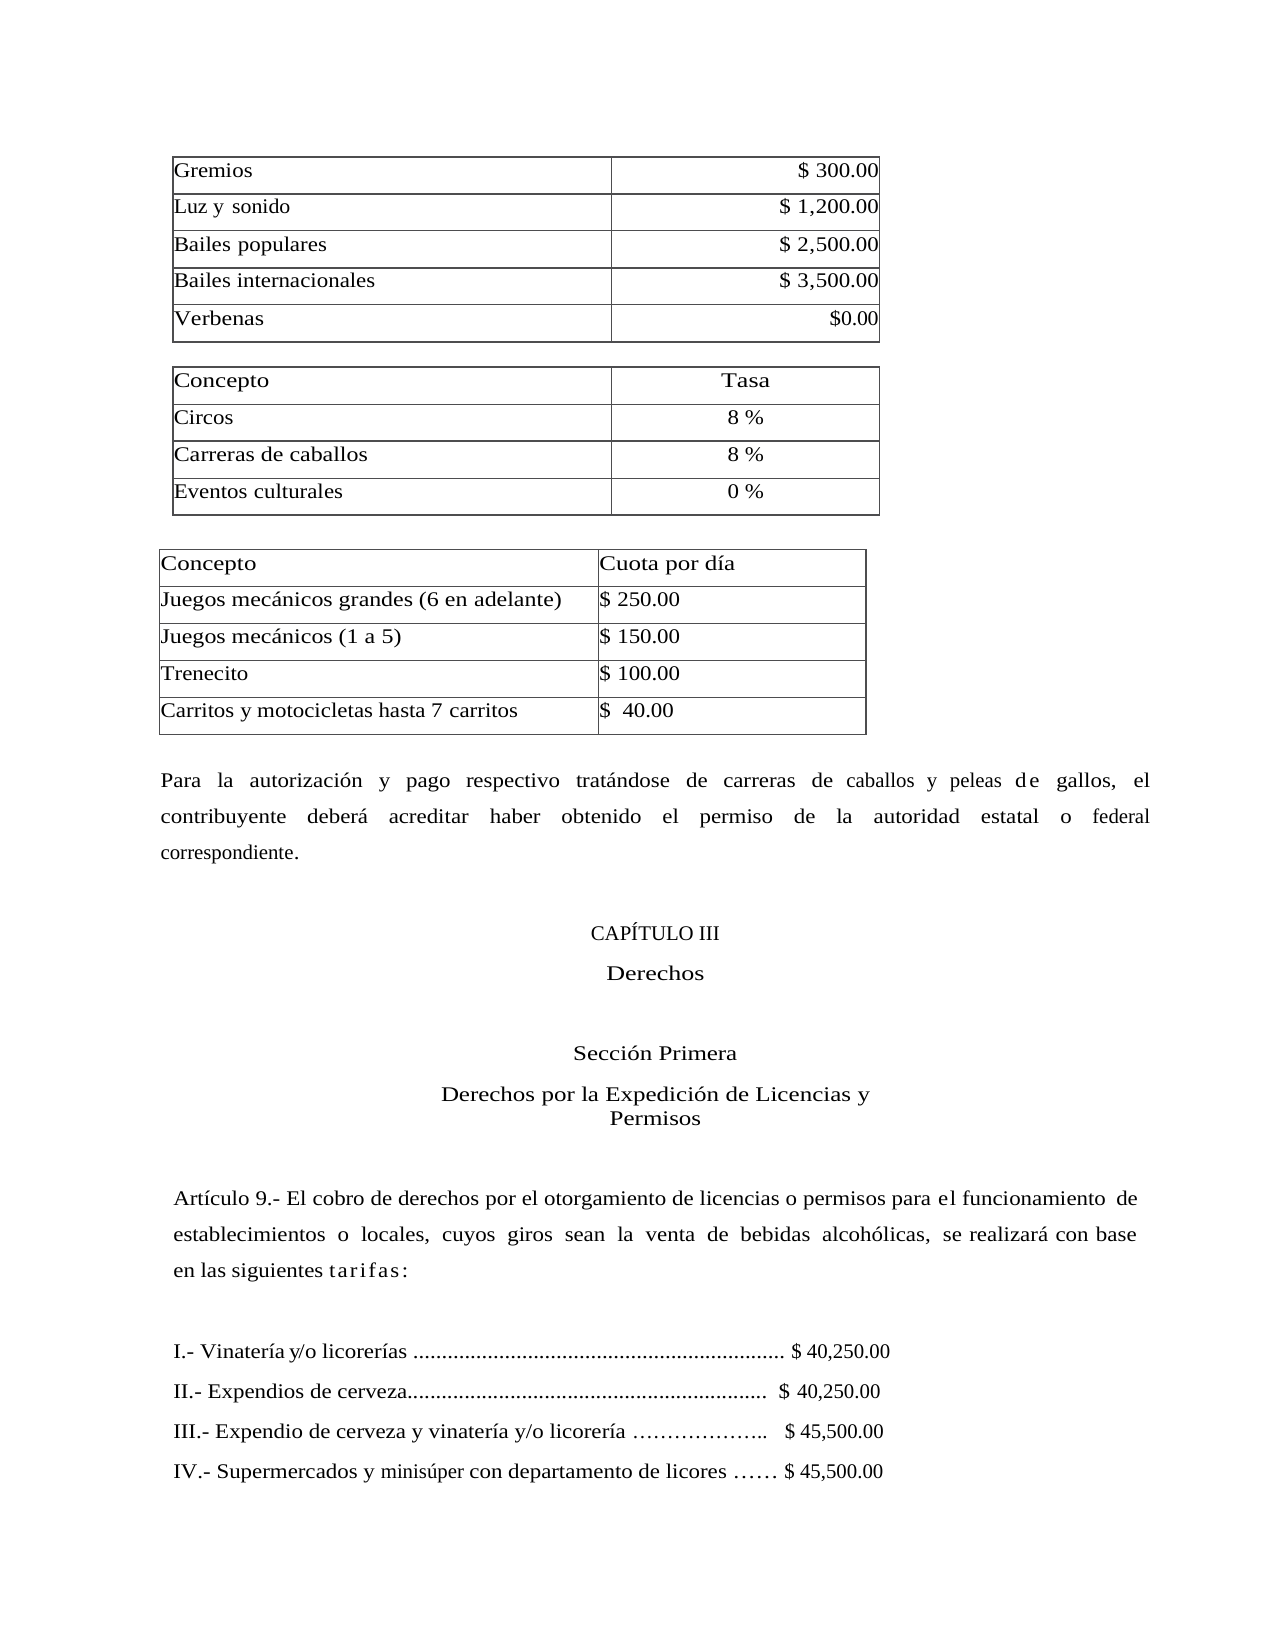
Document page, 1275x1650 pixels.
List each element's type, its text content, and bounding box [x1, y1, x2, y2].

table_cell 8 % [612, 405, 879, 440]
text Derechos por la Expedición de Licencias y Permisos [392, 1081, 918, 1129]
table_cell $ 150.00 [599, 624, 865, 660]
table_cell Luz y sonido [174, 195, 611, 230]
table_cell $0.00 [612, 305, 879, 341]
text IV.- Supermercados y minisúper con departamento de licores …… $ 45,500.00 [173, 1459, 1150, 1483]
table_cell $ 250.00 [599, 587, 865, 623]
text Para la autorización y pago respectivo tratándose de carreras de caballos y peleas de gallos, el contribuyente deberá acreditar haber obtenido el permiso de la autoridad estatal o federal correspondiente. [160, 768, 1150, 864]
table_cell Carritos y motocicletas hasta 7 carritos [160, 698, 598, 734]
table_header Cuota por día [599, 550, 865, 586]
table_cell Circos [174, 405, 611, 440]
table_cell 8 % [612, 442, 879, 477]
table_cell $ 100.00 [599, 661, 865, 697]
table_header Concepto [160, 550, 598, 586]
table_cell 0 % [612, 479, 879, 514]
table_cell Trenecito [160, 661, 598, 697]
table_cell $ 1,200.00 [612, 195, 879, 230]
table_header Tasa [612, 368, 879, 403]
table_cell $ 300.00 [612, 158, 879, 193]
text CAPÍTULO III [392, 921, 918, 945]
text Artículo 9.- El cobro de derechos por el otorgamiento de licencias o permisos para el funcionamiento de establecimientos o locales, cuyos giros sean la venta de bebidas alcohólicas, se realizará con base en las siguientes tarifas: [173, 1186, 1138, 1282]
table_cell Verbenas [174, 305, 611, 341]
table_cell Juegos mecánicos (1 a 5) [160, 624, 598, 660]
table_header Concepto [174, 368, 611, 403]
text II.- Expendios de cerveza............................................................... $ 40,250.00 [173, 1379, 1150, 1403]
table_cell $ 40.00 [599, 698, 865, 734]
text Derechos [392, 961, 918, 985]
table_cell Bailes internacionales [174, 269, 611, 304]
table_cell Gremios [174, 158, 611, 193]
table_cell Eventos culturales [174, 479, 611, 514]
table_cell $ 3,500.00 [612, 269, 879, 304]
table_cell Carreras de caballos [174, 442, 611, 477]
text III.- Expendio de cerveza y vinatería y/o licorería ……………….. $ 45,500.00 [173, 1419, 1150, 1443]
text I.- Vinatería y/o licorerías ................................................................. $ 40,250.00 [173, 1339, 1150, 1363]
table_cell Bailes populares [174, 231, 611, 267]
table_cell Juegos mecánicos grandes (6 en adelante) [160, 587, 598, 623]
table_cell $ 2,500.00 [612, 231, 879, 267]
text Sección Primera [392, 1041, 918, 1065]
